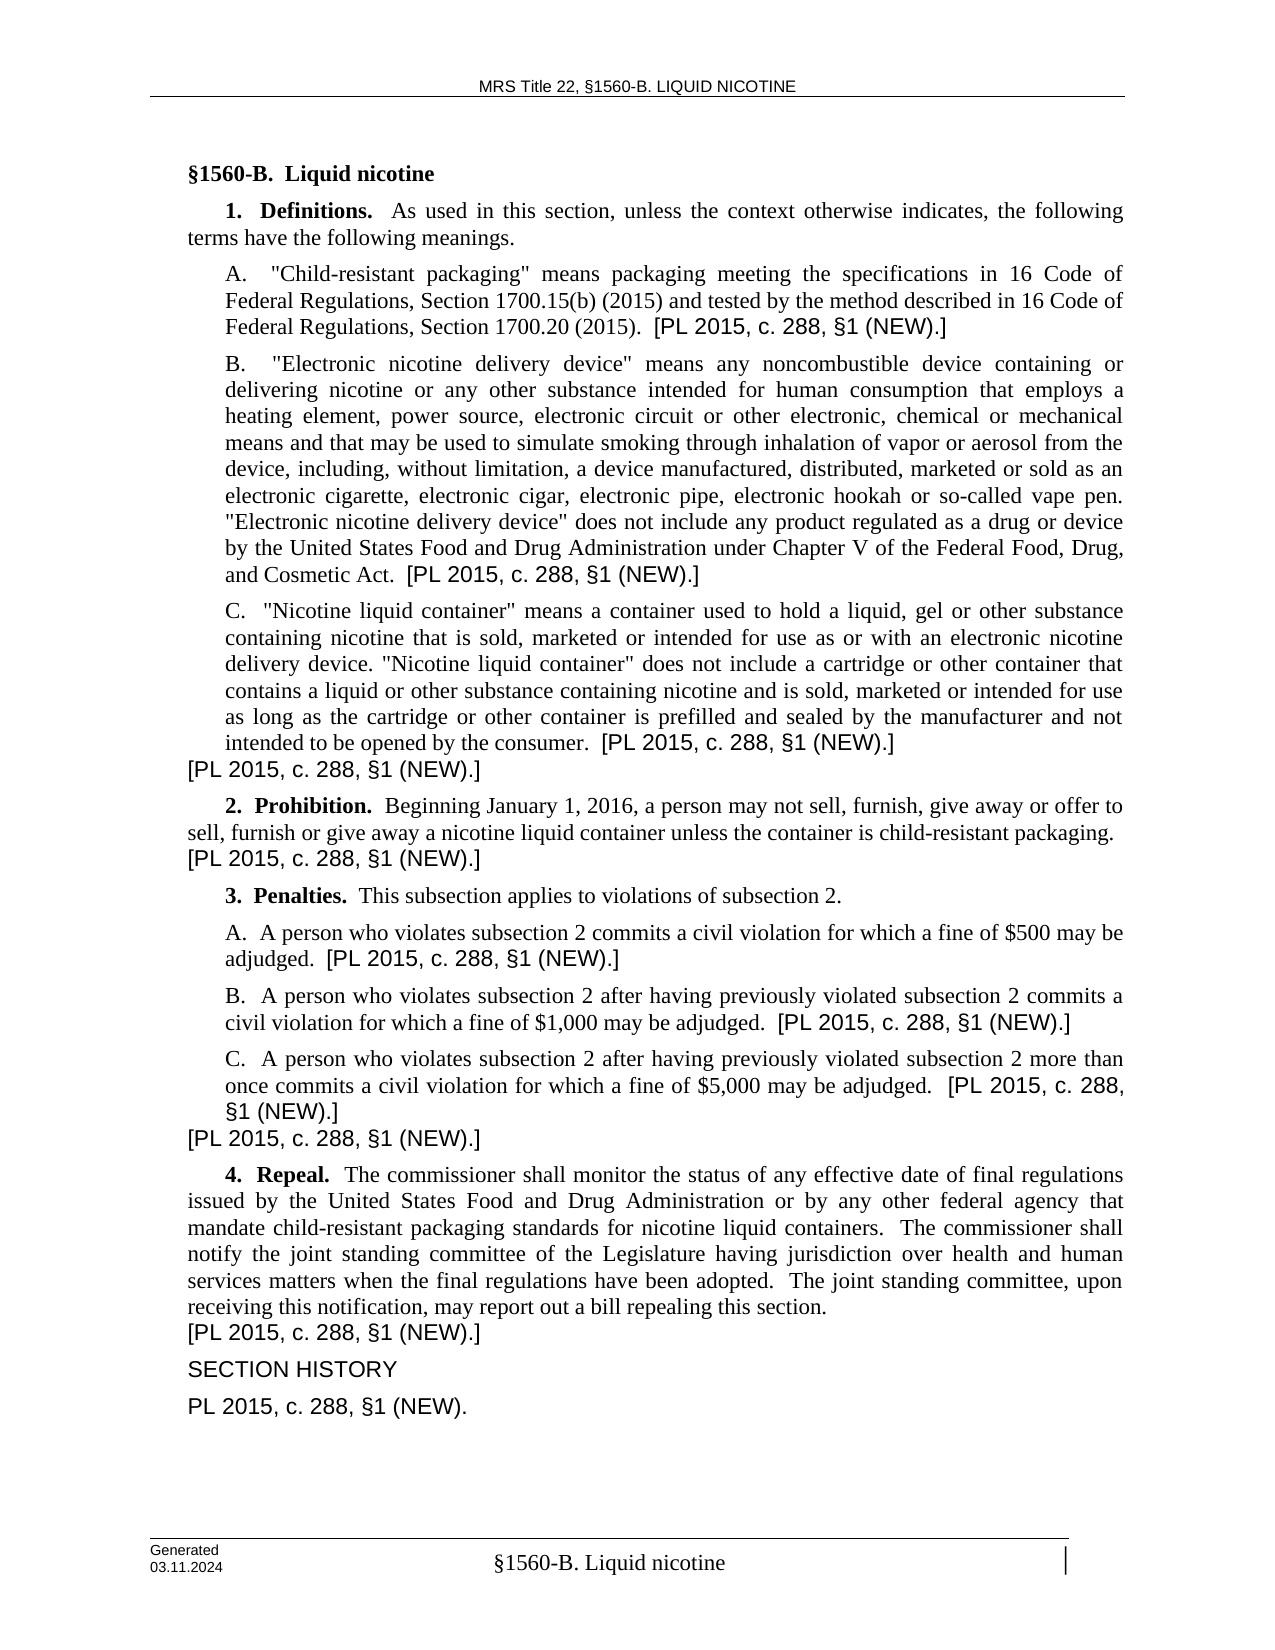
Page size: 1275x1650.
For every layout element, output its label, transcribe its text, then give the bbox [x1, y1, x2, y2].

text C. A person who violates subsection 2 after having previously violated subsection 2 more than once commits a civil violation for which a fine of $5,000 may be adjudged. [PL 2015, c. 288, §1 (NEW).] [225, 1045, 1125, 1124]
text [PL 2015, c. 288, §1 (NEW).] [187, 845, 1125, 872]
text A. "Child-resistant packaging" means packaging meeting the specifications in 16 Code of Federal Regulations, Section 1700.15(b) (2015) and tested by the method described in 16 Code of Federal Regulations, Section 1700.20 (2015). [PL 2015, c. 288, §1 (NEW).] [225, 260, 1125, 339]
text PL 2015, c. 288, §1 (NEW). [187, 1393, 1125, 1419]
text B. "Electronic nicotine delivery device" means any noncombustible device containing or delivering nicotine or any other substance intended for human consumption that employs a heating element, power source, electronic circuit or other electronic, chemical or mechanical means and that may be used to simulate smoking through inhalation of vapor or aerosol from the device, including, without limitation, a device manufactured, distributed, marketed or sold as an electronic cigarette, electronic cigar, electronic pipe, electronic hookah or so-called vape pen. "Electronic nicotine delivery device" does not include any product regulated as a drug or device by the United States Food and Drug Administration under Chapter V of the Federal Food, Drug, and Cosmetic Act. [PL 2015, c. 288, §1 (NEW).] [225, 350, 1125, 587]
text [PL 2015, c. 288, §1 (NEW).] [187, 1319, 1125, 1346]
text B. A person who violates subsection 2 after having previously violated subsection 2 commits a civil violation for which a fine of $1,000 may be adjudged. [PL 2015, c. 288, §1 (NEW).] [225, 982, 1125, 1035]
text [PL 2015, c. 288, §1 (NEW).] [187, 1124, 1125, 1151]
text §1560-B. Liquid nicotine [187, 160, 1125, 187]
text 1. Definitions. As used in this section, unless the context otherwise indicates, the following terms have the following meanings. [187, 197, 1125, 250]
text 3. Penalties. This subsection applies to violations of subsection 2. [187, 882, 1125, 908]
text [PL 2015, c. 288, §1 (NEW).] [187, 756, 1125, 782]
text 4. Repeal. The commissioner shall monitor the status of any effective date of final regulations issued by the United States Food and Drug Administration or by any other federal agency that mandate child-resistant packaging standards for nicotine liquid containers. The commissioner shall notify the joint standing committee of the Legislature having jurisdiction over health and human services matters when the final regulations have been adopted. The joint standing committee, upon receiving this notification, may report out a bill repealing this section. [187, 1161, 1125, 1319]
text SECTION HISTORY [187, 1356, 1125, 1382]
text C. "Nicotine liquid container" means a container used to hold a liquid, gel or other substance containing nicotine that is sold, marketed or intended for use as or with an electronic nicotine delivery device. "Nicotine liquid container" does not include a cartridge or other container that contains a liquid or other substance containing nicotine and is sold, marketed or intended for use as long as the cartridge or other container is prefilled and sealed by the manufacturer and not intended to be opened by the consumer. [PL 2015, c. 288, §1 (NEW).] [225, 598, 1125, 756]
text A. A person who violates subsection 2 commits a civil violation for which a fine of $500 may be adjudged. [PL 2015, c. 288, §1 (NEW).] [225, 919, 1125, 972]
text 2. Prohibition. Beginning January 1, 2016, a person may not sell, furnish, give away or offer to sell, furnish or give away a nicotine liquid container unless the container is child-resistant packaging. [187, 793, 1125, 845]
